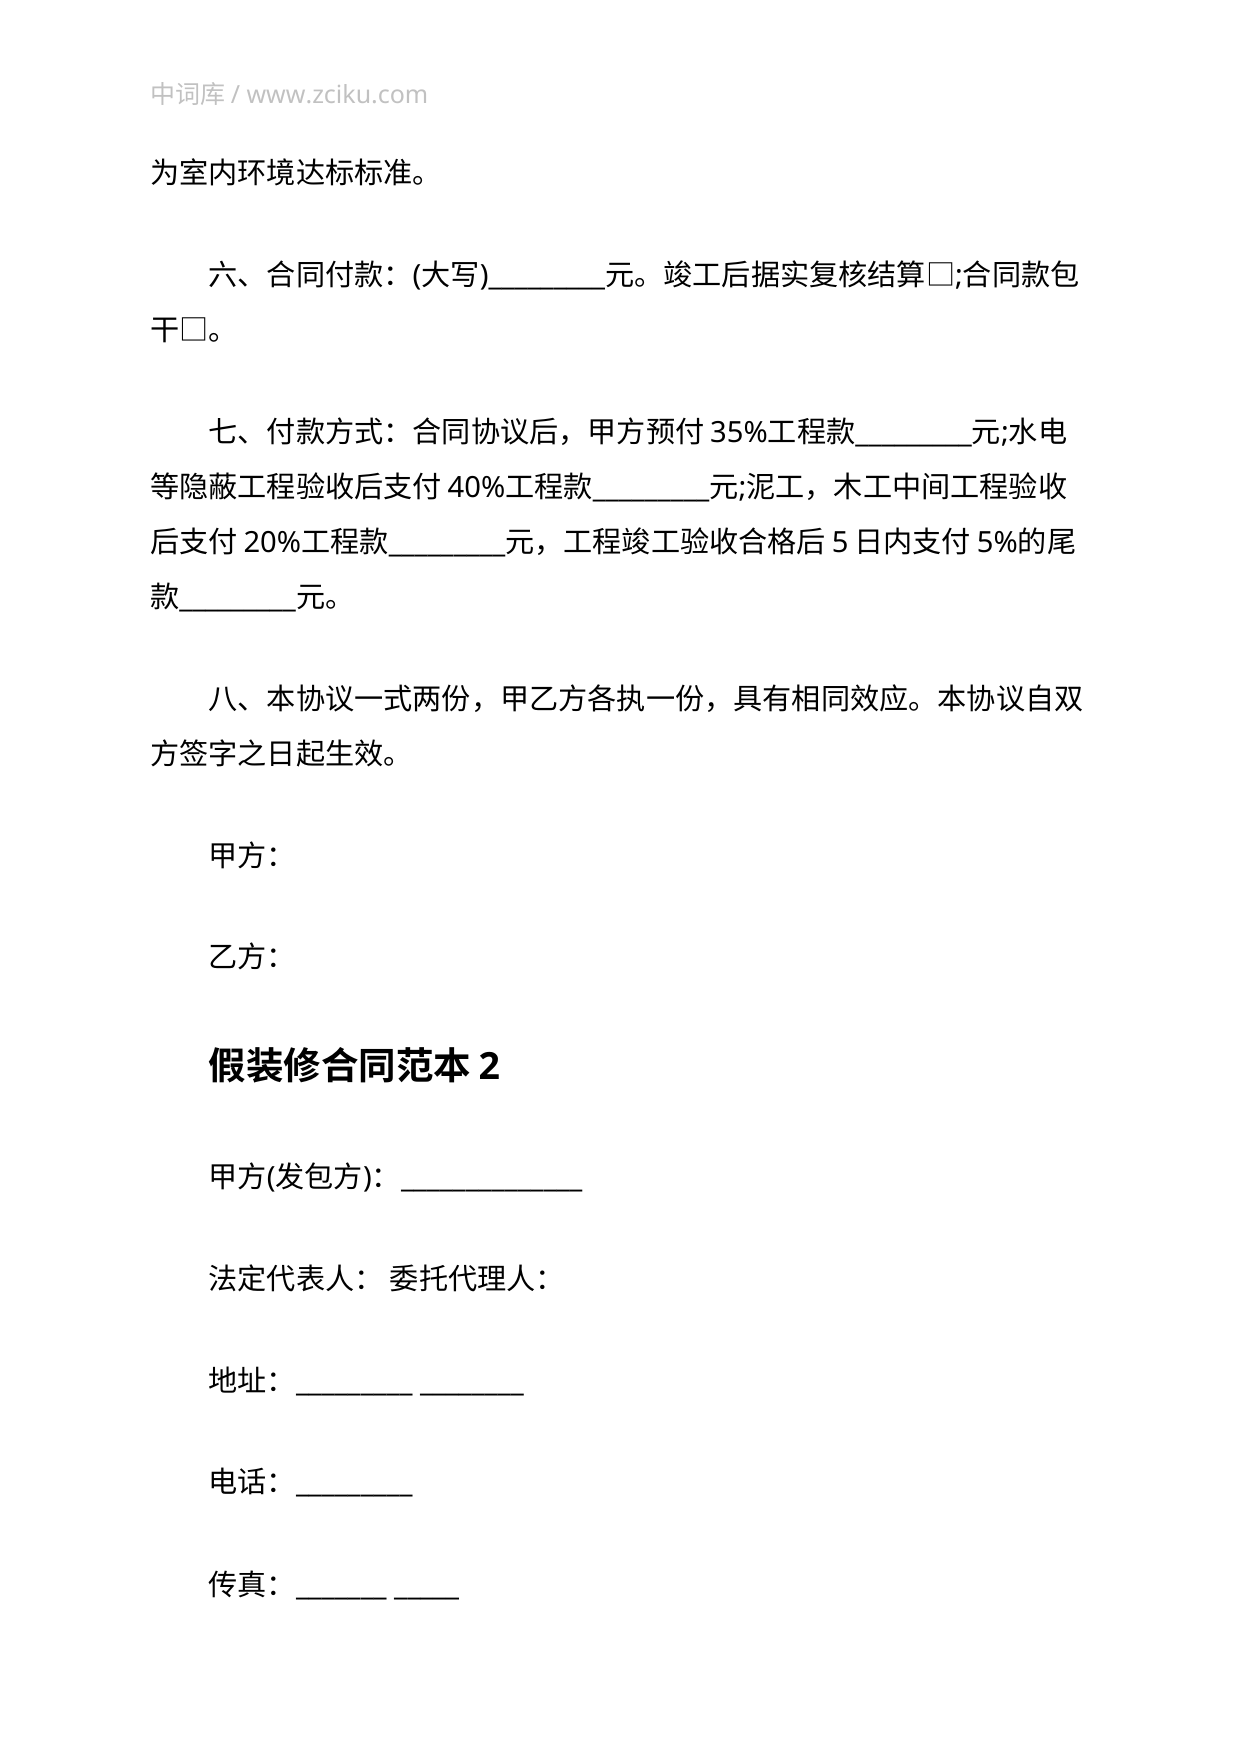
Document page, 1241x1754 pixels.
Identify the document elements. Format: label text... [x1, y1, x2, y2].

text 乙方： [150, 934, 1090, 976]
text 法定代表人： 委托代理人： [150, 1255, 1090, 1298]
text 地址：_________ ________ [150, 1357, 1090, 1399]
text 八、本协议一式两份，甲乙方各执一份，具有相同效应。本协议自双方签字之日起生效。 [150, 676, 1090, 773]
text 七、付款方式：合同协议后，甲方预付35%工程款_________元;水电等隐蔽工程验收后支付40%工程款_________元;泥工，木工中间工程验收后支付20%工程款_________元，工程竣工验收合格后5日内支付5%的尾款_________元。 [150, 408, 1090, 616]
text 假装修合同范本2 [150, 1036, 1090, 1090]
text 甲方： [150, 832, 1090, 874]
text 电话：_________ [150, 1459, 1090, 1501]
text 六、合同付款：(大写)_________元。竣工后据实复核结算□;合同款包干□。 [150, 252, 1090, 349]
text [150, 150, 1090, 192]
text 甲方(发包方)：______________ [150, 1153, 1090, 1196]
text 传真：_______ _____ [150, 1561, 1090, 1603]
